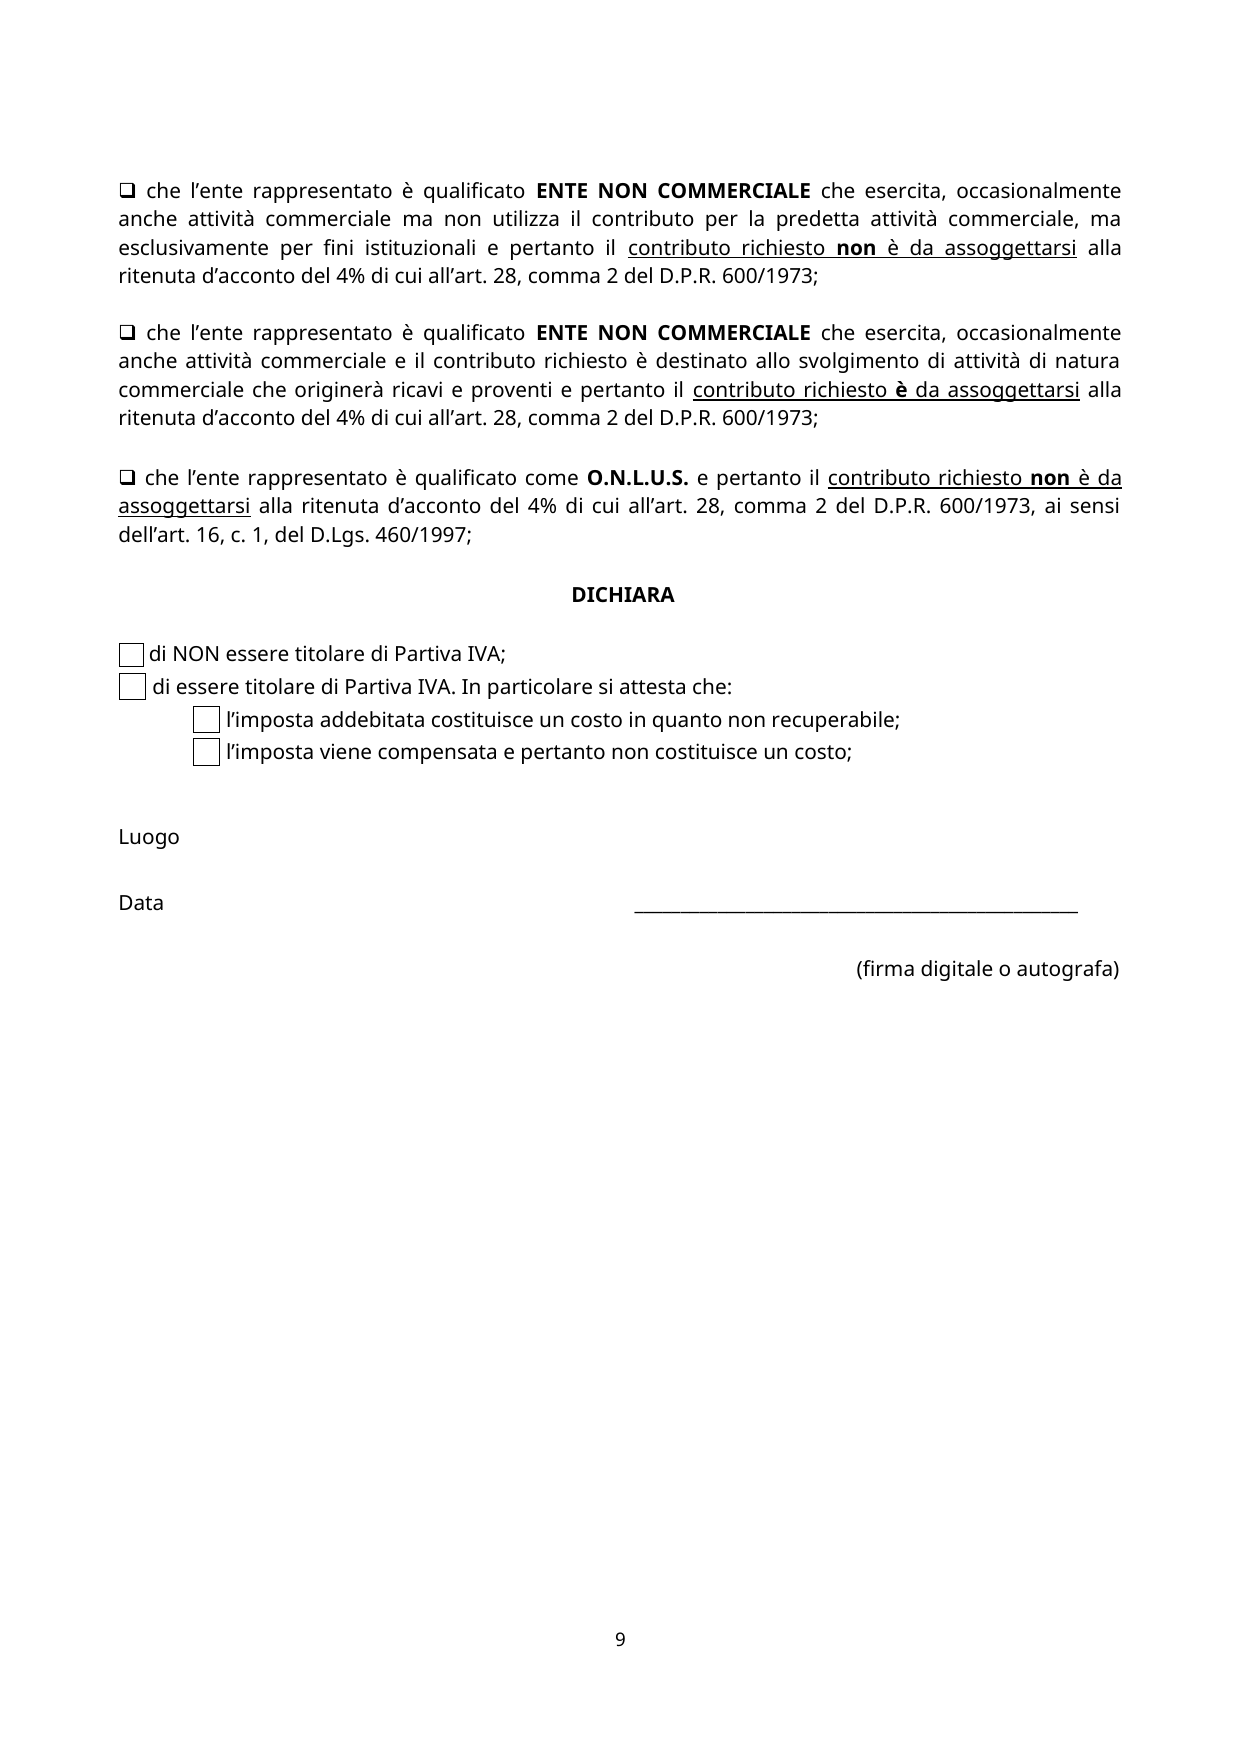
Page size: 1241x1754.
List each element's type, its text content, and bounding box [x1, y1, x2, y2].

text di essere titolare di Partiva IVA. In particolare si attesta che: [118, 672, 1122, 701]
text DICHIARA [118, 580, 1128, 608]
text che l’ente rappresentato è qualificato come O.N.L.U.S. e pertanto il contributo richiesto non è da assoggettarsi alla ritenuta d’acconto del 4% di cui all’art. 28, comma 2 del D.P.R. 600/1973, ai sensi dell’art. 16, c. 1, del D.Lgs. 460/1997; [118, 463, 1122, 548]
text che l’ente rappresentato è qualificato ENTE NON COMMERCIALE che esercita, occasionalmente anche attività commerciale e il contributo richiesto è destinato allo svolgimento di attività di natura commerciale che originerà ricavi e proventi e pertanto il contributo richiesto è da assoggettarsi alla ritenuta d’acconto del 4% di cui all’art. 28, comma 2 del D.P.R. 600/1973; [118, 318, 1122, 432]
text di NON essere titolare di Partiva IVA; [118, 639, 1122, 668]
text l’imposta viene compensata e pertanto non costituisce un costo; [166, 737, 1122, 766]
text che l’ente rappresentato è qualificato ENTE NON COMMERCIALE che esercita, occasionalmente anche attività commerciale ma non utilizza il contributo per la predetta attività commerciale, ma esclusivamente per fini istituzionali e pertanto il contributo richiesto non è da assoggettarsi alla ritenuta d’acconto del 4% di cui all’art. 28, comma 2 del D.P.R. 600/1973; [118, 176, 1122, 290]
text (firma digitale o autografa) [856, 954, 1122, 983]
text Luogo [118, 822, 1122, 851]
text l’imposta addebitata costituisce un costo in quanto non recuperabile; [166, 705, 1122, 733]
text Data ________________________________________________ [118, 888, 1122, 917]
